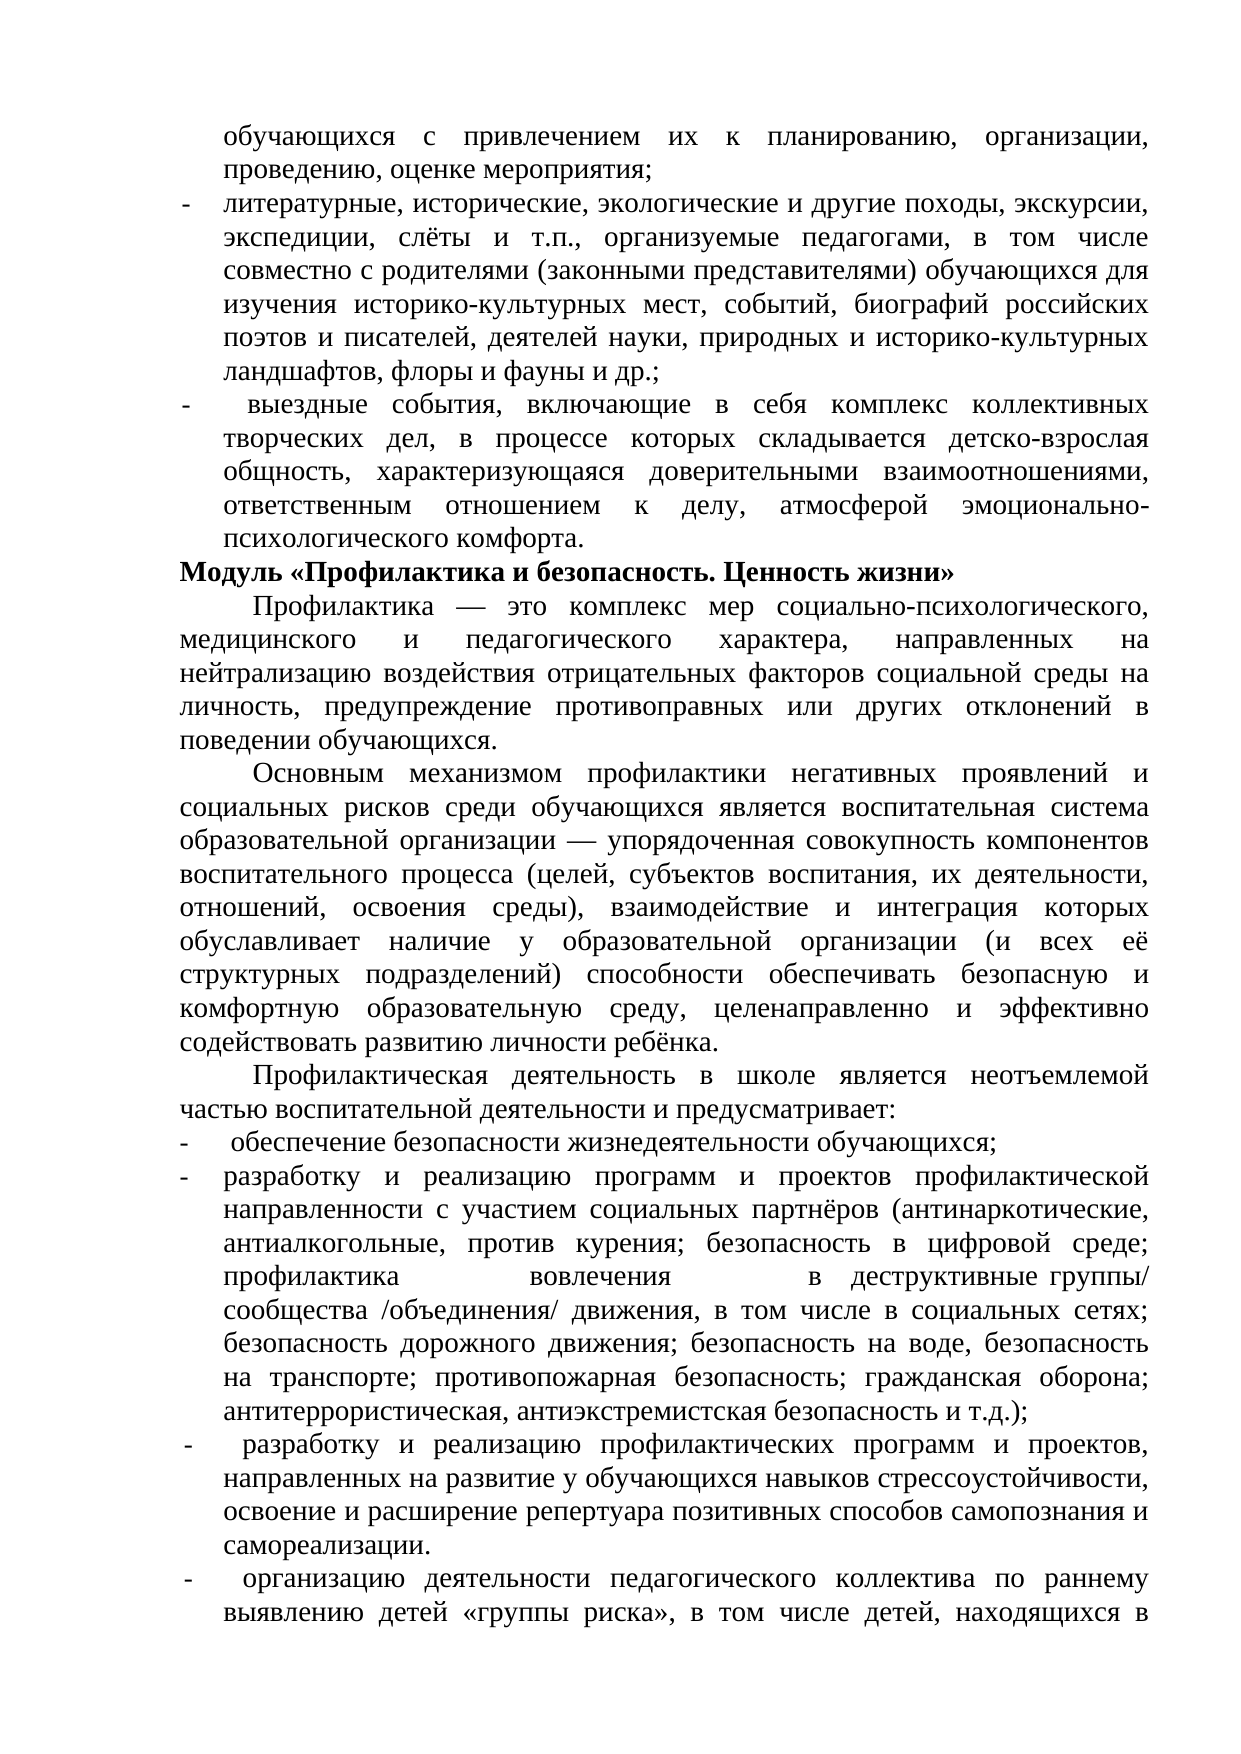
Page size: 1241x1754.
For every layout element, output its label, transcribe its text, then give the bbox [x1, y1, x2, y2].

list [183, 1560, 1149, 1627]
text Профилактика — это комплекс мер социально-психологического, медицинского и педагогического характера, направленных на нейтрализацию воздействия отрицательных факторов социальной среды на личность, предупреждение противоправных или других отклонений в поведении обучающихся. [179, 588, 1149, 755]
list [181, 118, 1149, 185]
text Основным механизмом профилактики негативных проявлений и социальных рисков среди обучающихся является воспитательная система образовательной организации — упорядоченная совокупность компонентов воспитательного процесса (целей, субъектов воспитания, их деятельности, отношений, освоения среды), взаимодействие и интеграция которых обуславливает наличие у образовательной организации (и всех её структурных подразделений) способности обеспечивать безопасную и комфортную образовательную среду, целенаправленно и эффективно содействовать развитию личности ребёнка. [179, 755, 1149, 1057]
list обеспечение безопасности жизнедеятельности обучающихся; [179, 1124, 1152, 1158]
list литературные, исторические, экологические и другие походы, экскурсии, экспедиции, слёты и т.п., организуемые педагогами, в том числе совместно с родителями (законными представителями) обучающихся для изучения историко-культурных мест, событий, биографий российских поэтов и писателей, деятелей науки, природных и историко-культурных ландшафтов, флоры и фауны и др.; [181, 185, 1149, 386]
text Профилактическая деятельность в школе является неотъемлемой частью воспитательной деятельности и предусматривает: [179, 1057, 1149, 1124]
list выездные события, включающие в себя комплекс коллективных творческих дел, в процессе которых складывается детско-взрослая общность, характеризующаяся доверительными взаимоотношениями, ответственным отношением к делу, атмосферой эмоциональнопсихологического комфорта. [181, 386, 1149, 554]
text Модуль «Профилактика и безопасность. Ценность жизни» [179, 554, 1152, 588]
list разработку и реализацию программ и проектов профилактической направленности с участием социальных партнёров (антинаркотические, антиалкогольные, против курения; безопасность в цифровой среде; профилактика вовлечения в деструктивные группы/ сообщества /объединения/ движения, в том числе в социальных сетях; безопасность дорожного движения; безопасность на воде, безопасность на транспорте; противопожарная безопасность; гражданская оборона; антитеррористическая, антиэкстремистская безопасность и т.д.); [179, 1158, 1149, 1426]
list разработку и реализацию профилактических программ и проектов, направленных на развитие у обучающихся навыков стрессоустойчивости, освоение и расширение репертуара позитивных способов самопознания и самореализации. [183, 1426, 1149, 1560]
